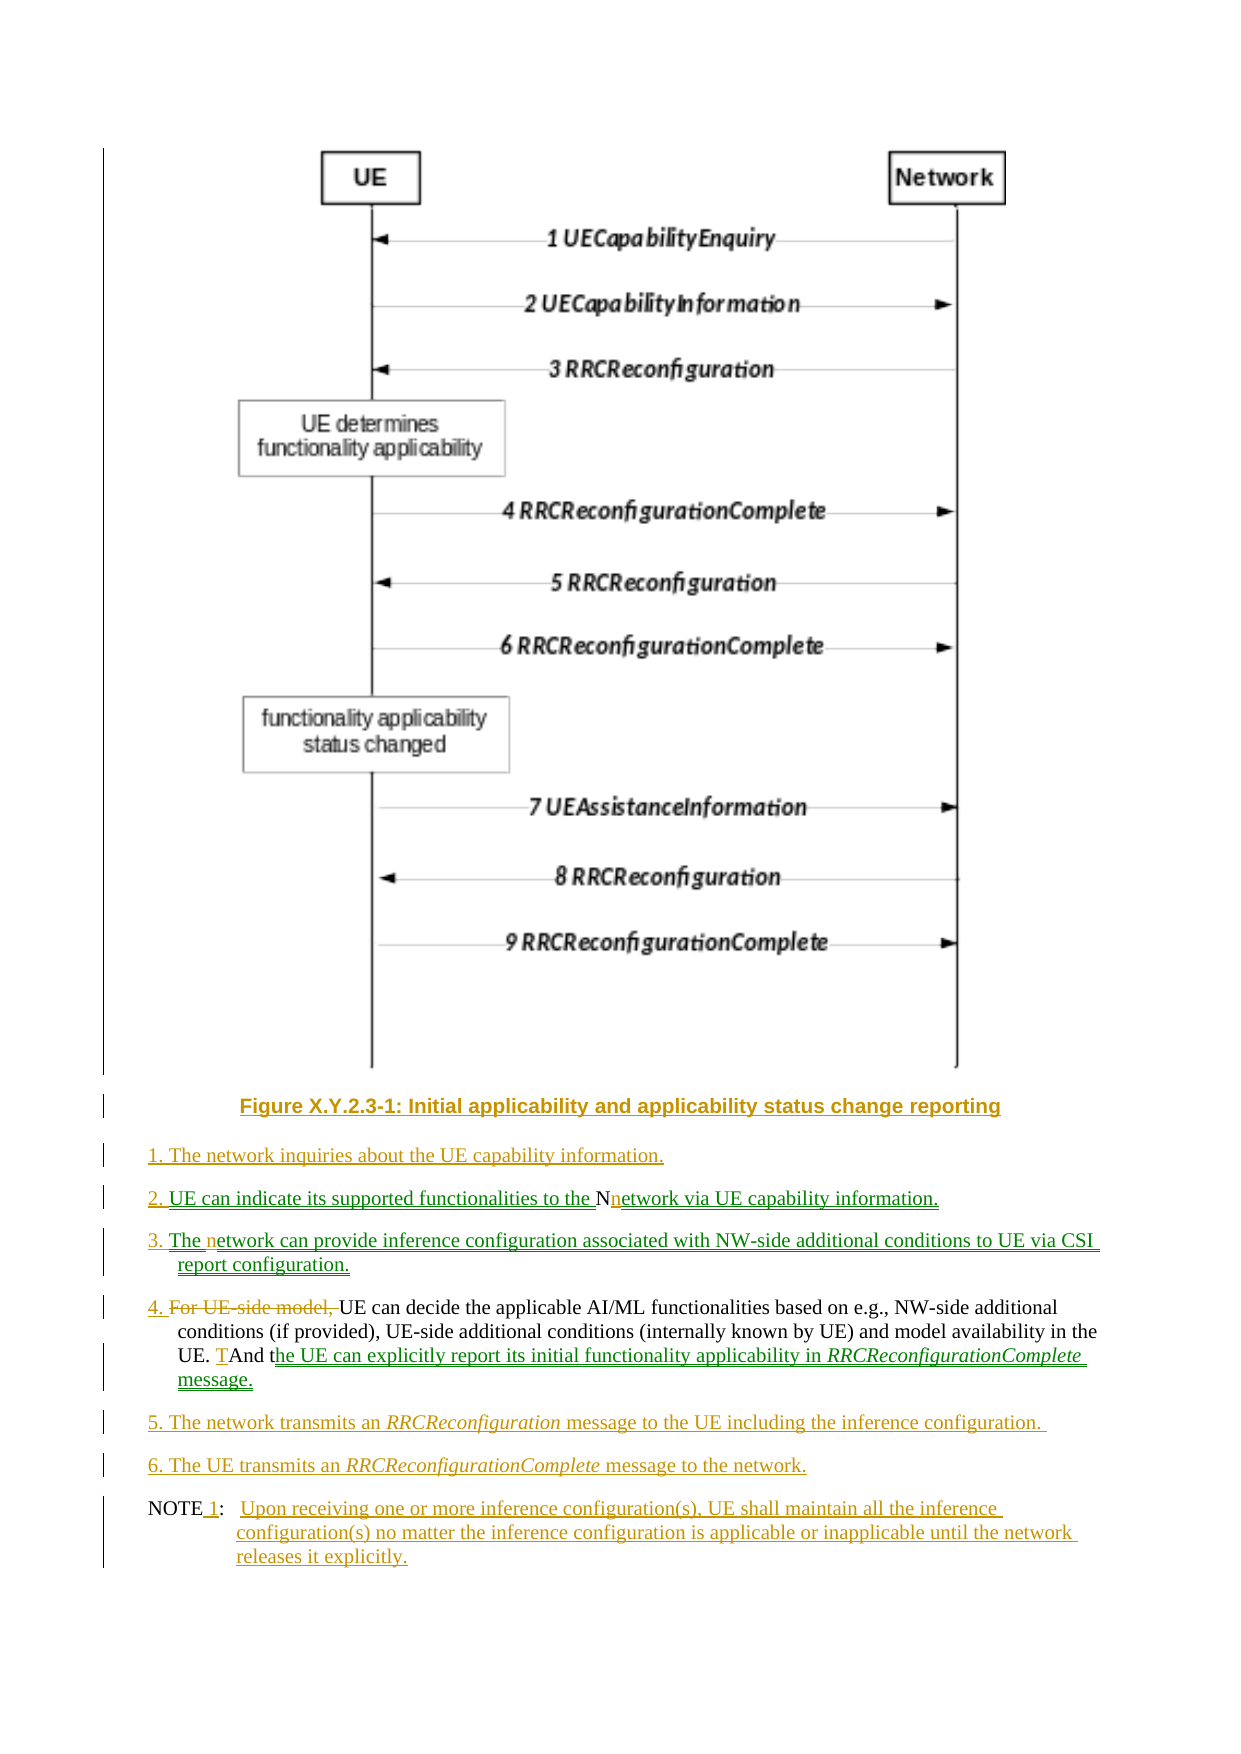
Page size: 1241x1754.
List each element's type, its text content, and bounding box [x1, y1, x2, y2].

text UE can decide the applicable AI/ML functionalities based on e.g., NW-side additional conditions (if provided), UE-side additional conditions (internally known by UE) and model availability in the UE. [148, 1295, 1122, 1391]
text NOTE: [148, 1496, 1122, 1568]
